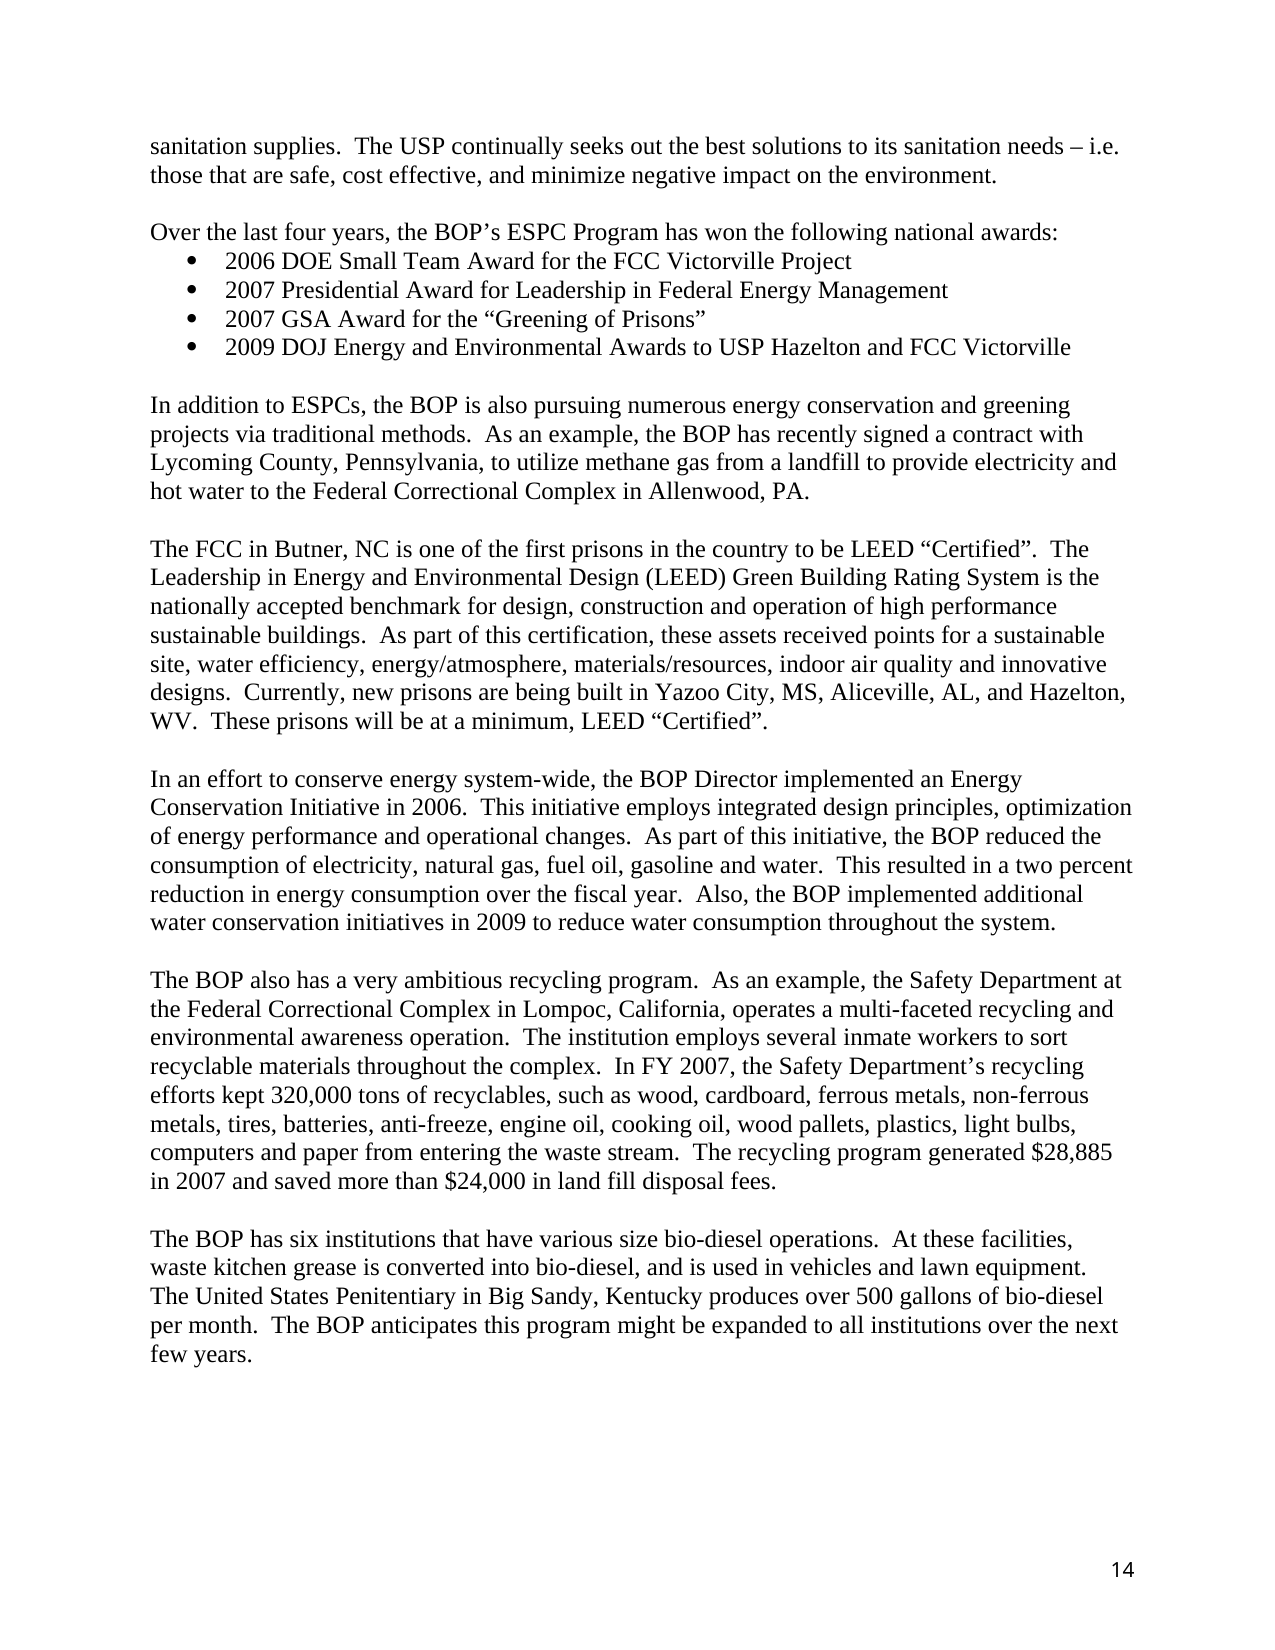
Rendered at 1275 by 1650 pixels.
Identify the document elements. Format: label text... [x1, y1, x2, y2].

text The BOP also has a very ambitious recycling program. As an example, the Safety Department at the Federal Correctional Complex in Lompoc, California, operates a multi-faceted recycling and environmental awareness operation. The institution employs several inmate workers to sort recyclable materials throughout the complex. In FY 2007, the Safety Department’s recycling efforts kept 320,000 tons of recyclables, such as wood, cardboard, ferrous metals, non-ferrous metals, tires, batteries, anti-freeze, engine oil, cooking oil, wood pallets, plastics, light bulbs, computers and paper from entering the waste stream. The recycling program generated $28,885 in 2007 and saved more than $24,000 in land fill disposal fees. [150, 965, 1134, 1195]
list 2007 GSA Award for the “Greening of Prisons” [187, 304, 1134, 332]
text The FCC in Butner, NC is one of the first prisons in the country to be LEED “Certified”. The Leadership in Energy and Environmental Design (LEED) Green Building Rating System is the nationally accepted benchmark for design, construction and operation of high performance sustainable buildings. As part of this certification, these assets received points for a sustainable site, water efficiency, energy/atmosphere, materials/resources, indoor air quality and innovative designs. Currently, new prisons are being built in Yazoo City, MS, Aliceville, AL, and Hazelton, WV. These prisons will be at a minimum, LEED “Certified”. [150, 534, 1134, 735]
text In addition to ESPCs, the BOP is also pursuing numerous energy conservation and greening projects via traditional methods. As an example, the BOP has recently signed a contract with Lycoming County, Pennsylvania, to utilize methane gas from a landfill to provide electricity and hot water to the Federal Correctional Complex in Allenwood, PA. [150, 390, 1134, 505]
list 2007 Presidential Award for Leadership in Federal Energy Management [187, 275, 1134, 304]
text The BOP has six institutions that have various size bio-diesel operations. At these facilities, waste kitchen grease is converted into bio-diesel, and is used in vehicles and lawn equipment. The United States Penitentiary in Big Sandy, Kentucky produces over 500 gallons of bio-diesel per month. The BOP anticipates this program might be expanded to all institutions over the next few years. [150, 1224, 1134, 1367]
text In an effort to conserve energy system-wide, the BOP Director implemented an Energy Conservation Initiative in 2006. This initiative employs integrated design principles, optimization of energy performance and operational changes. As part of this initiative, the BOP reduced the consumption of electricity, natural gas, fuel oil, gasoline and water. This resulted in a two percent reduction in energy consumption over the fiscal year. Also, the BOP implemented additional water conservation initiatives in 2009 to reduce water consumption throughout the system. [150, 764, 1134, 936]
list 2006 DOE Small Team Award for the FCC Victorville Project [187, 246, 1134, 275]
text Over the last four years, the BOP’s ESPC Program has won the following national awards: [150, 217, 1134, 246]
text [150, 131, 1134, 189]
list 2009 DOJ Energy and Environmental Awards to USP Hazelton and FCC Victorville [187, 332, 1134, 361]
